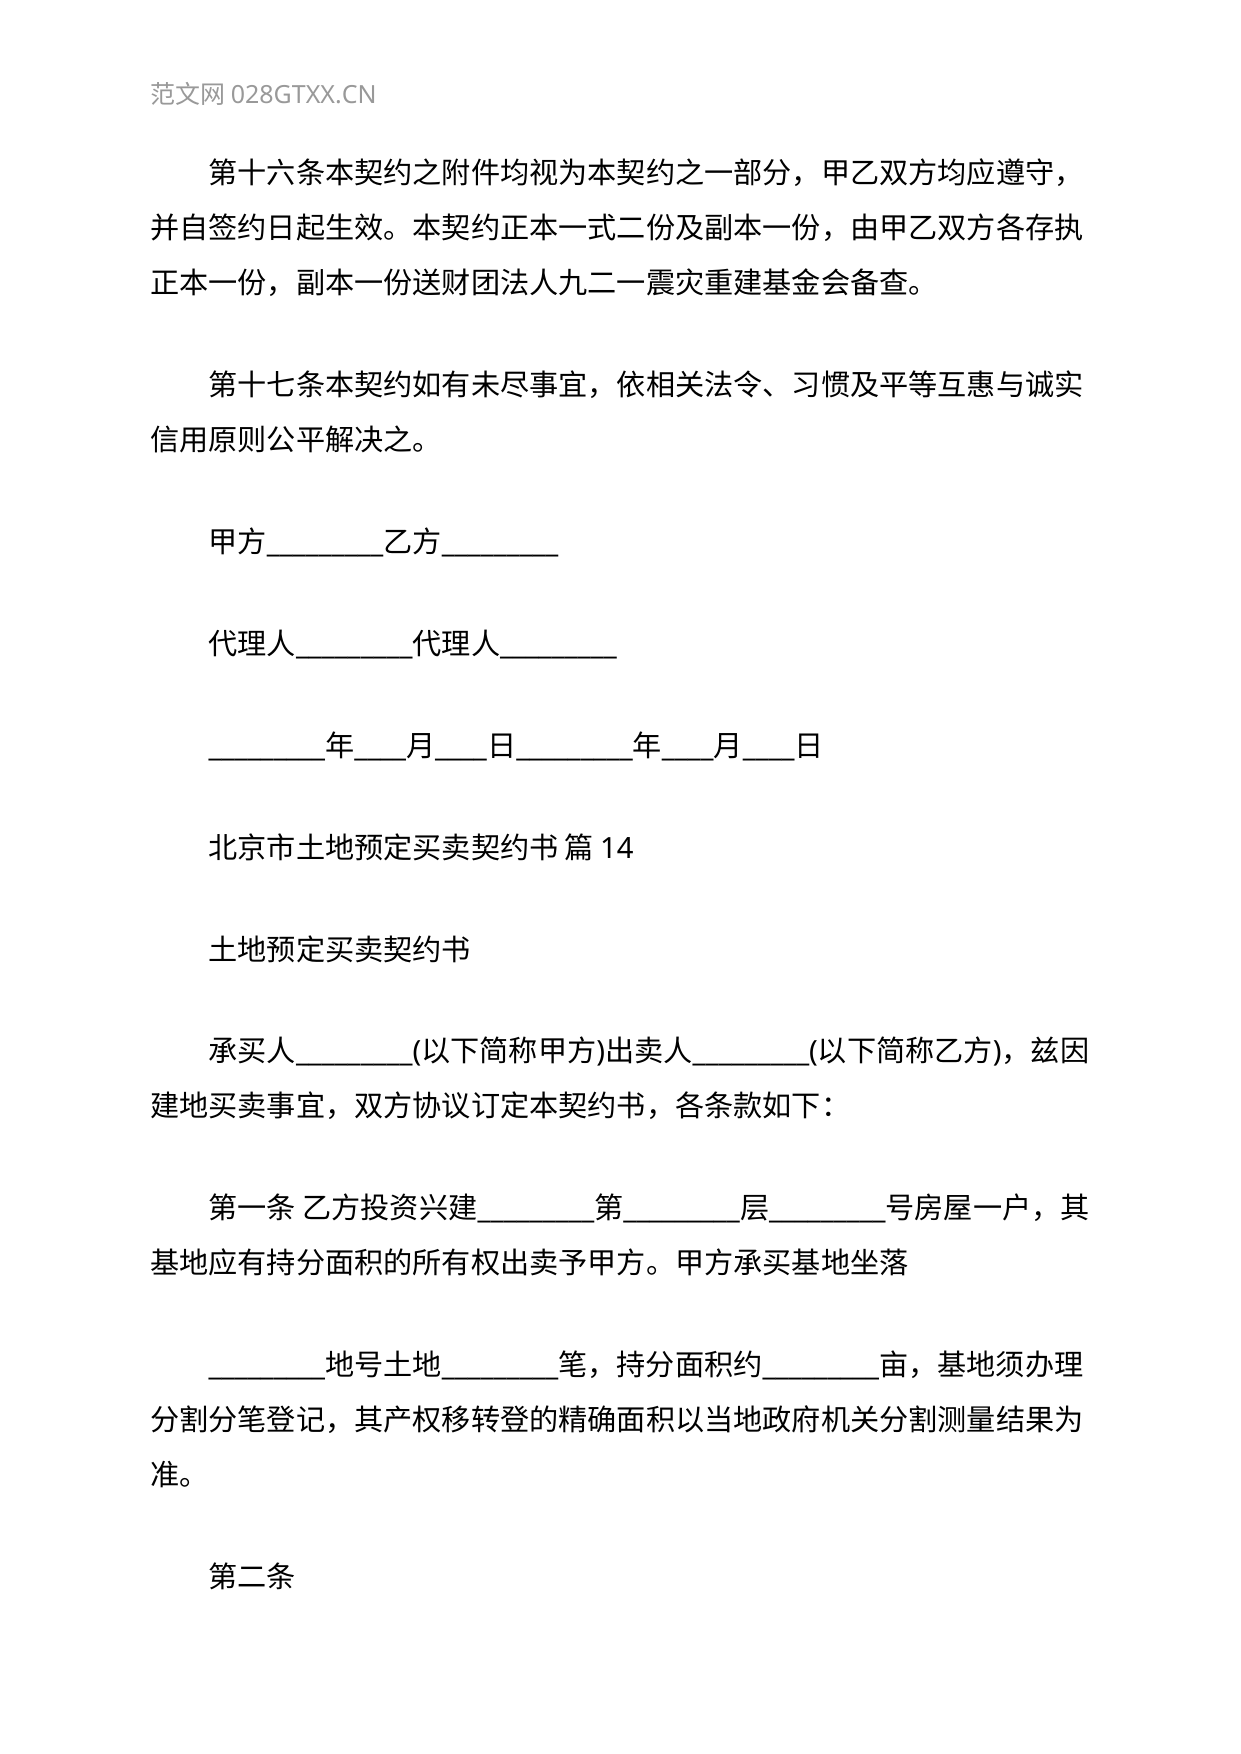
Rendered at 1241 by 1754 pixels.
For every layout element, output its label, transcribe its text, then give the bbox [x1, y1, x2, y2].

text _________地号土地_________笔，持分面积约_________亩，基地须办理分割分笔登记，其产权移转登的精确面积以当地政府机关分割测量结果为准。 [150, 1341, 1090, 1494]
text 北京市土地预定买卖契约书 篇14 [150, 824, 1090, 867]
text 代理人_________代理人_________ [150, 620, 1090, 663]
text 第十六条本契约之附件均视为本契约之一部分，甲乙双方均应遵守，并自签约日起生效。本契约正本一式二份及副本一份，由甲乙双方各存执正本一份，副本一份送财团法人九二一震灾重建基金会备查。 [150, 150, 1090, 302]
text 第十七条本契约如有未尽事宜，依相关法令、习惯及平等互惠与诚实信用原则公平解决之。 [150, 362, 1090, 459]
text 第二条 [150, 1553, 1090, 1595]
text 承买人_________(以下简称甲方)出卖人_________(以下简称乙方)，兹因建地买卖事宜，双方协议订定本契约书，各条款如下： [150, 1028, 1090, 1125]
text 土地预定买卖契约书 [150, 926, 1090, 968]
text 甲方_________乙方_________ [150, 518, 1090, 561]
text _________年____月____日_________年____月____日 [150, 722, 1090, 764]
text 第一条 乙方投资兴建_________第_________层_________号房屋一户，其基地应有持分面积的所有权出卖予甲方。甲方承买基地坐落 [150, 1185, 1090, 1282]
